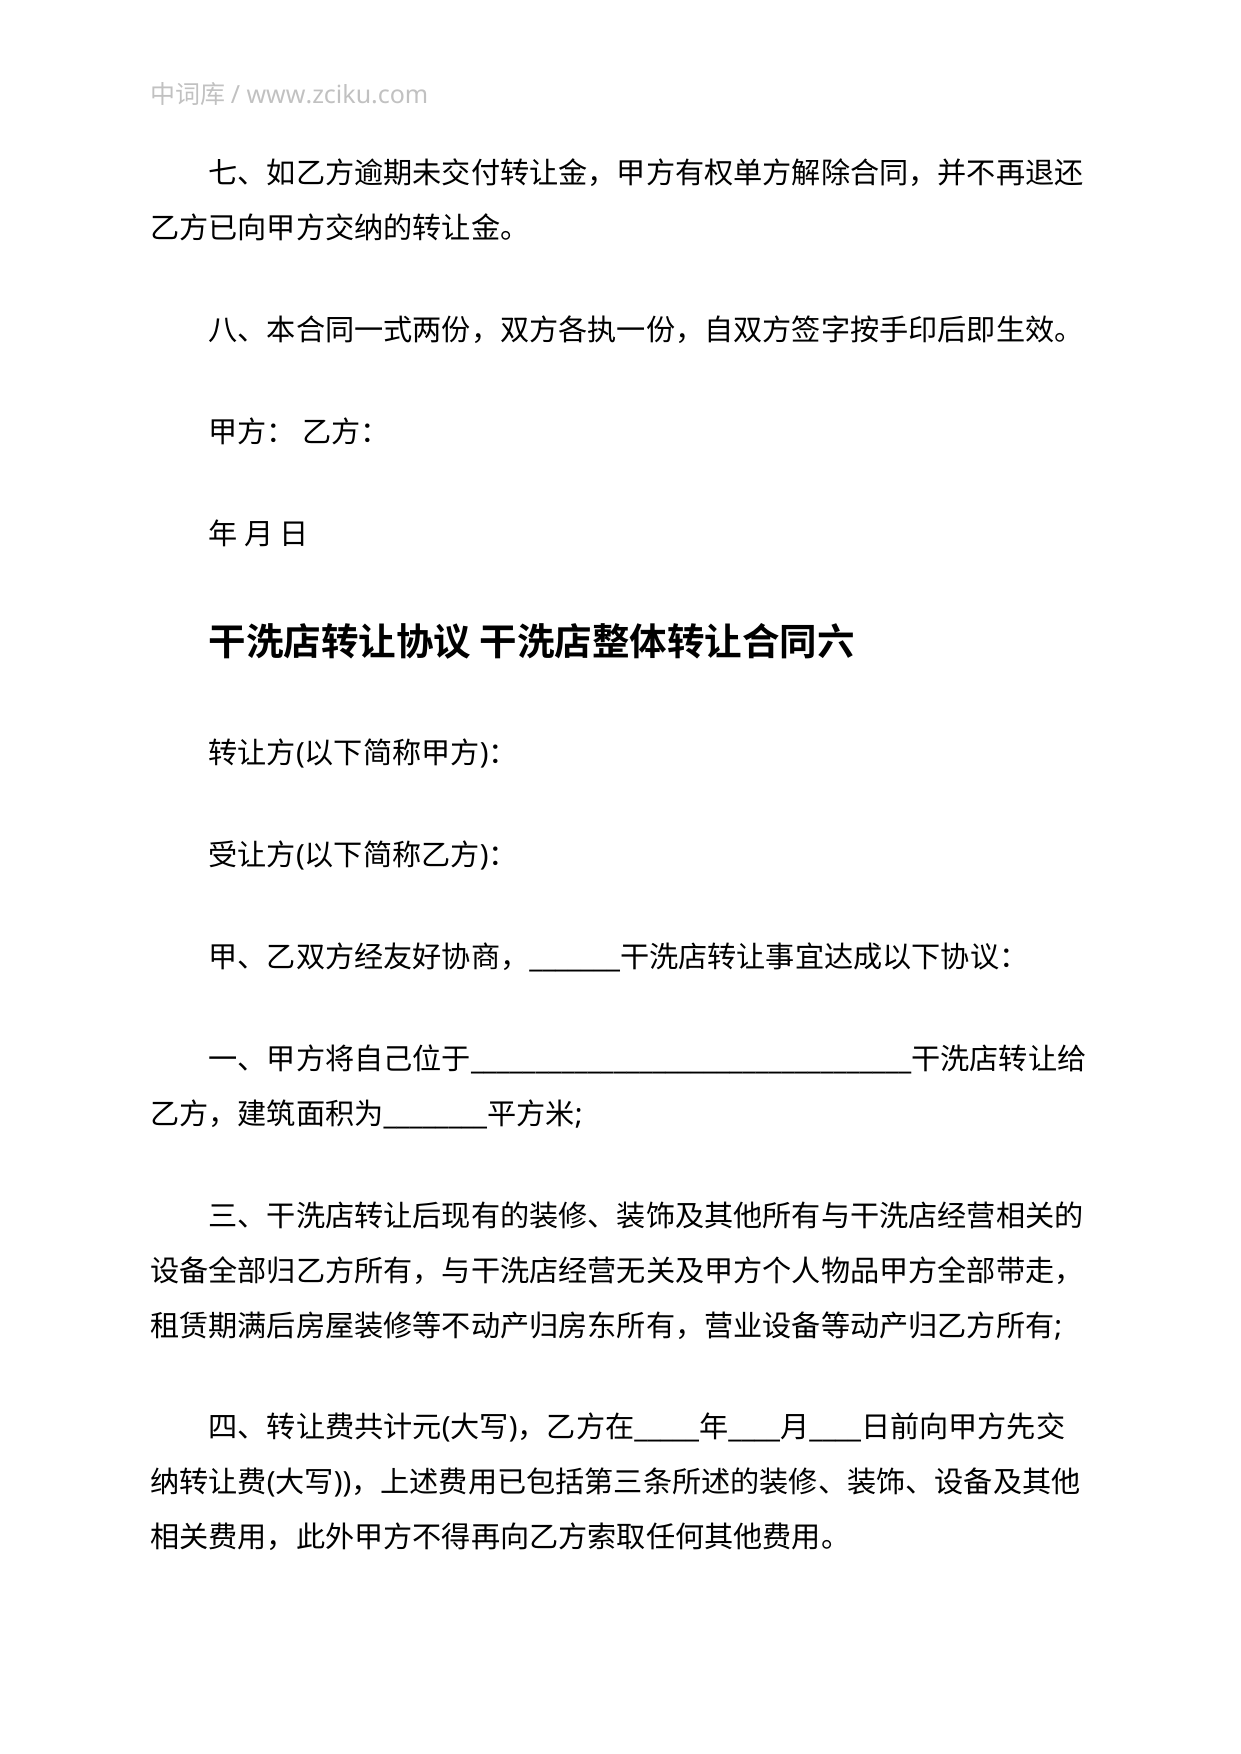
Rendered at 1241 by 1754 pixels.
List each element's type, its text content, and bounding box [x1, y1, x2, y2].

text 七、如乙方逾期未交付转让金，甲方有权单方解除合同，并不再退还乙方已向甲方交纳的转让金。 [150, 150, 1090, 247]
text 年 月 日 [150, 510, 1090, 552]
text 甲方： 乙方： [150, 408, 1090, 451]
text 受让方(以下简称乙方)： [150, 831, 1090, 874]
text 转让方(以下简称甲方)： [150, 729, 1090, 772]
text 干洗店转让协议 干洗店整体转让合同六 [150, 612, 1090, 666]
text 四、转让费共计元(大写)，乙方在_____年____月____日前向甲方先交纳转让费(大写))，上述费用已包括第三条所述的装修、装饰、设备及其他相关费用，此外甲方不得再向乙方索取任何其他费用。 [150, 1404, 1090, 1556]
text 八、本合同一式两份，双方各执一份，自双方签字按手印后即生效。 [150, 307, 1090, 349]
text 一、甲方将自己位于__________________________________干洗店转让给乙方，建筑面积为________平方米; [150, 1035, 1090, 1133]
text 三、干洗店转让后现有的装修、装饰及其他所有与干洗店经营相关的设备全部归乙方所有，与干洗店经营无关及甲方个人物品甲方全部带走，租赁期满后房屋装修等不动产归房东所有，营业设备等动产归乙方所有; [150, 1192, 1090, 1344]
text 甲、乙双方经友好协商，_______干洗店转让事宜达成以下协议： [150, 933, 1090, 976]
